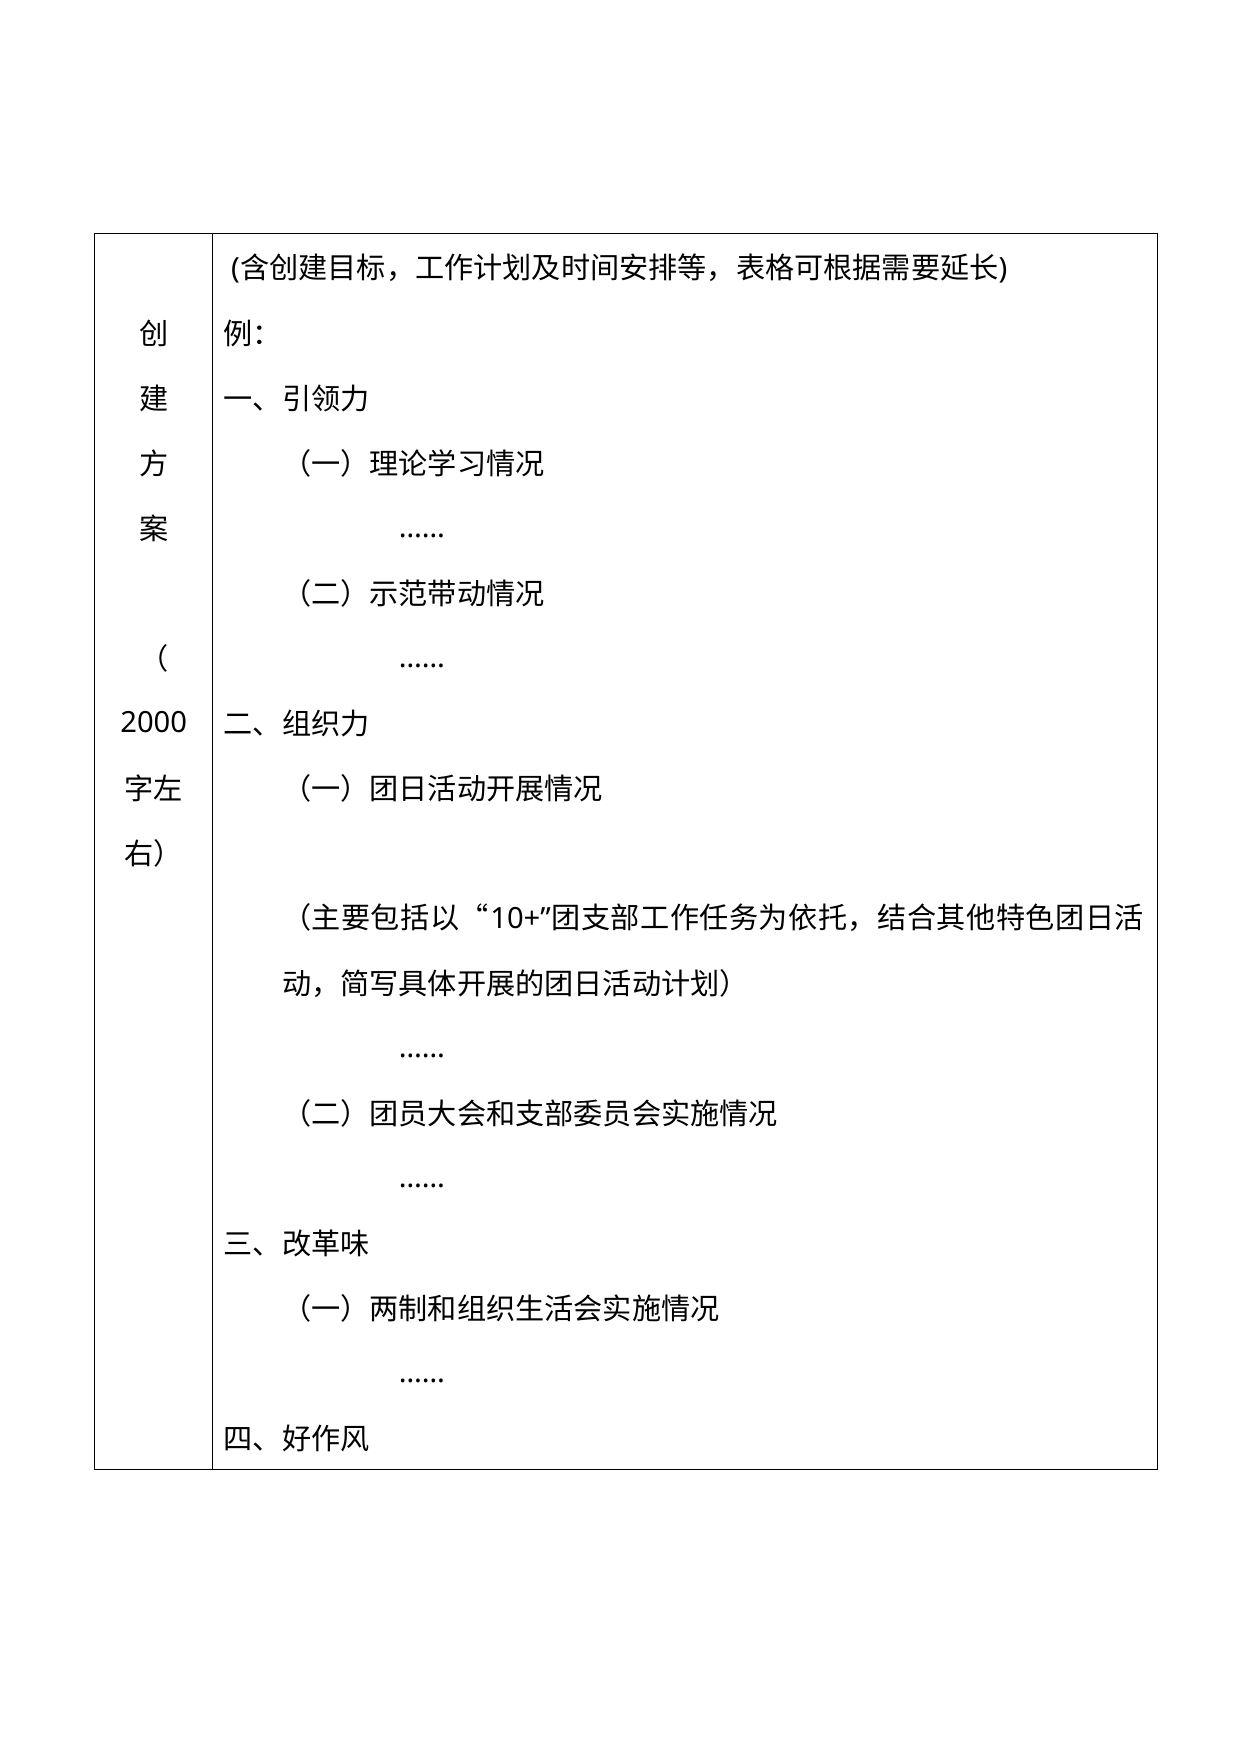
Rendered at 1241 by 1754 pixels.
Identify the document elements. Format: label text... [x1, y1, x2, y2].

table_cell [213, 234, 1157, 1469]
table_cell 创 建 方 案 （2000字左右） [95, 234, 212, 1469]
